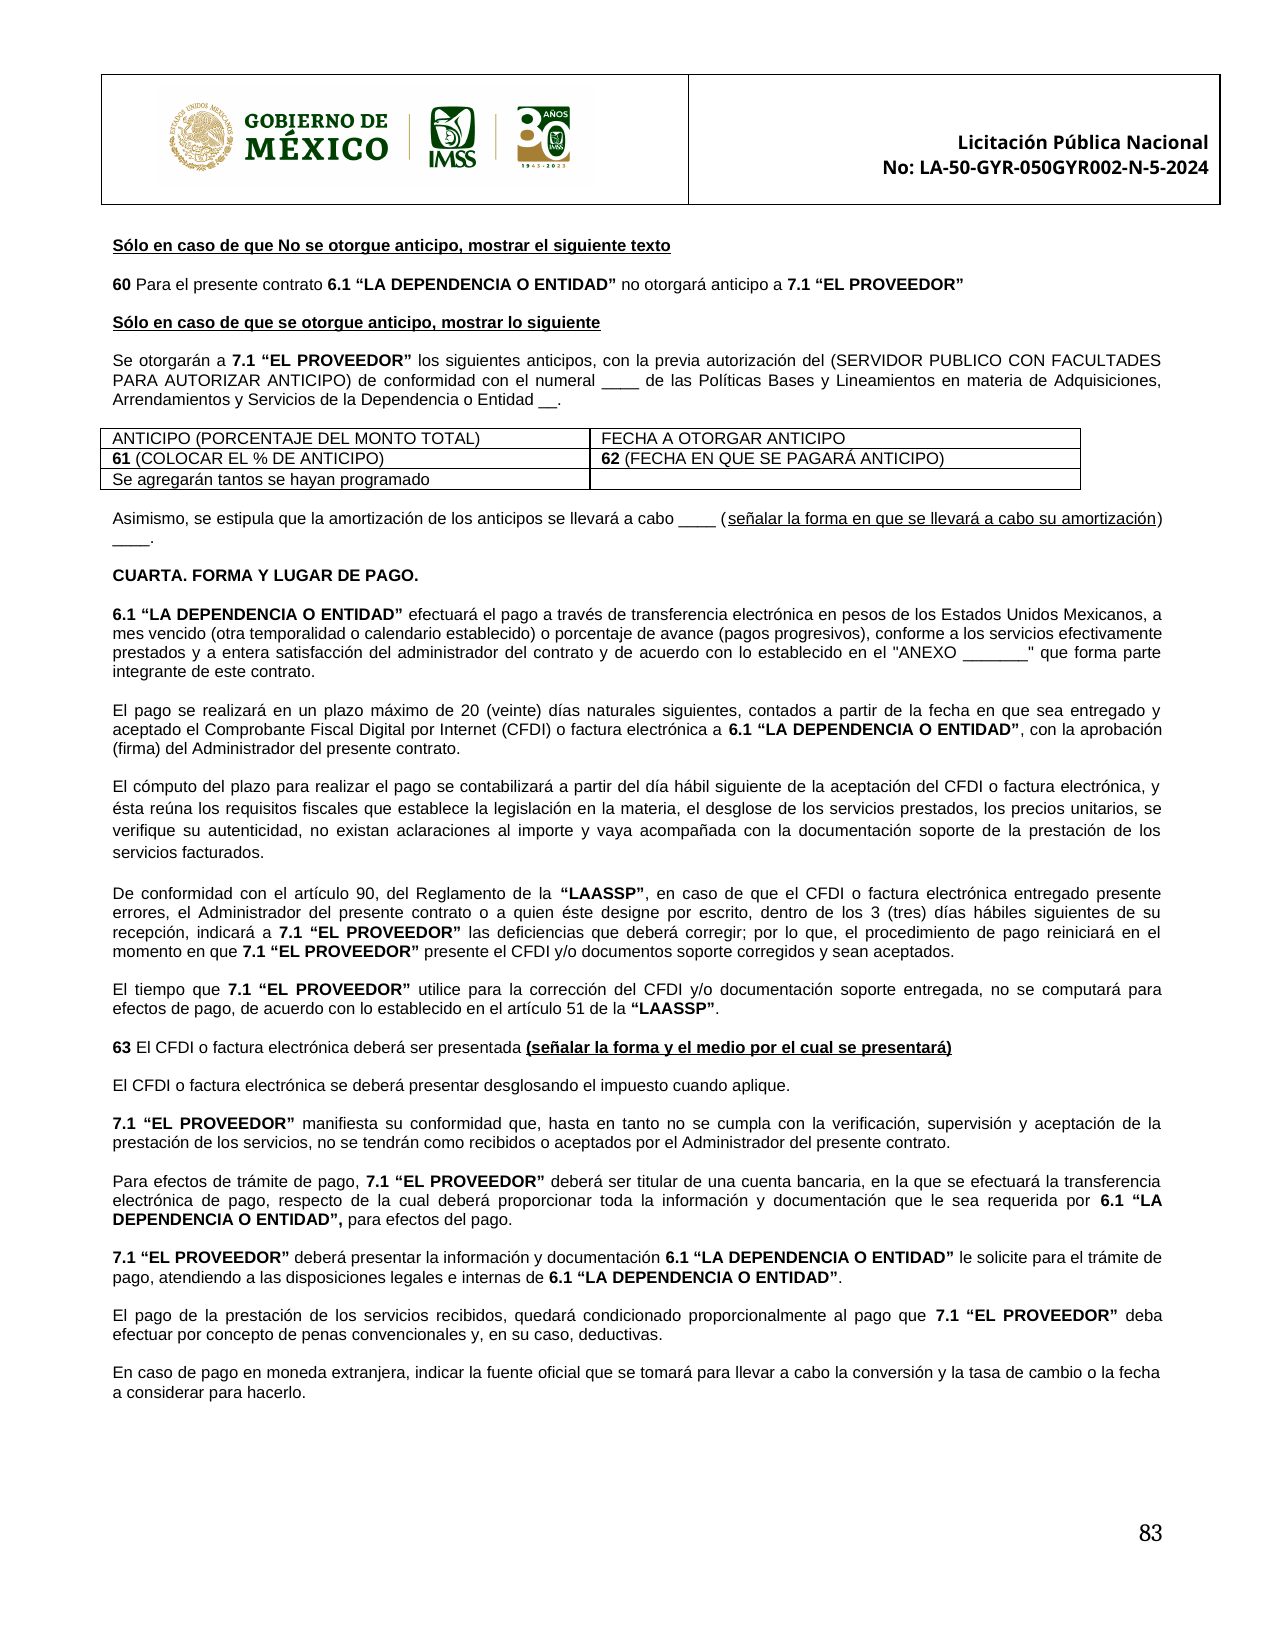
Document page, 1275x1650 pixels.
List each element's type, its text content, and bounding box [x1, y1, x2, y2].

table_cell 62 (FECHA EN QUE SE PAGARÁ ANTICIPO) [591, 449, 1080, 468]
table_cell [591, 469, 1080, 488]
text El cómputo del plazo para realizar el pago se contabilizará a partir del día hábil siguiente de la aceptación del CFDI o factura electrónica, y ésta reúna los requisitos fiscales que establece la legislación en la materia, el desglose de los servicios prestados, los precios unitarios, se verifique su autenticidad, no existan aclaraciones al importe y vaya acompañada con la documentación soporte de la prestación de los servicios facturados. [112, 777, 1162, 862]
text 63 El CFDI o factura electrónica deberá ser presentada (señalar la forma y el medio por el cual se presentará) [112, 1037, 1162, 1057]
text 60 Para el presente contrato 6.1 “LA DEPENDENCIA O ENTIDAD” no otorgará anticipo a 7.1 “EL PROVEEDOR” [112, 274, 1162, 294]
text El tiempo que 7.1 “EL PROVEEDOR” utilice para la corrección del CFDI y/o documentación soporte entregada, no se computará para efectos de pago, de acuerdo con lo establecido en el artículo 51 de la “LAASSP”. [112, 980, 1162, 1018]
text Sólo en caso de que se otorgue anticipo, mostrar lo siguiente [112, 313, 1162, 332]
text 6.1 “LA DEPENDENCIA O ENTIDAD” efectuará el pago a través de transferencia electrónica en pesos de los Estados Unidos Mexicanos, a mes vencido (otra temporalidad o calendario establecido) o porcentaje de avance (pagos progresivos), conforme a los servicios efectivamente prestados y a entera satisfacción del administrador del contrato y de acuerdo con lo establecido en el "ANEXO _______" que forma parte integrante de este contrato. [112, 604, 1162, 681]
text El pago de la prestación de los servicios recibidos, quedará condicionado proporcionalmente al pago que 7.1 “EL PROVEEDOR” deba efectuar por concepto de penas convencionales y, en su caso, deductivas. [112, 1306, 1162, 1344]
text 7.1 “EL PROVEEDOR” deberá presentar la información y documentación 6.1 “LA DEPENDENCIA O ENTIDAD” le solicite para el trámite de pago, atendiendo a las disposiciones legales e internas de 6.1 “LA DEPENDENCIA O ENTIDAD”. [112, 1248, 1162, 1287]
table_cell 61 (COLOCAR EL % DE ANTICIPO) [101, 449, 589, 468]
text Asimismo, se estipula que la amortización de los anticipos se llevará a cabo ____ (señalar la forma en que se llevará a cabo su amortización) ____. [112, 509, 1162, 547]
table_cell Se agregarán tantos se hayan programado [101, 469, 589, 488]
text Se otorgarán a 7.1 “EL PROVEEDOR” los siguientes anticipos, con la previa autorización del (SERVIDOR PUBLICO CON FACULTADES PARA AUTORIZAR ANTICIPO) de conformidad con el numeral ____ de las Políticas Bases y Lineamientos en materia de Adquisiciones, Arrendamientos y Servicios de la Dependencia o Entidad __. [112, 351, 1162, 409]
text El CFDI o factura electrónica se deberá presentar desglosando el impuesto cuando aplique. [112, 1076, 1162, 1095]
text Sólo en caso de que No se otorgue anticipo, mostrar el siguiente texto [112, 236, 1162, 255]
text El pago se realizará en un plazo máximo de 20 (veinte) días naturales siguientes, contados a partir de la fecha en que sea entregado y aceptado el Comprobante Fiscal Digital por Internet (CFDI) o factura electrónica a 6.1 “LA DEPENDENCIA O ENTIDAD”, con la aprobación (firma) del Administrador del presente contrato. [112, 700, 1162, 758]
text En caso de pago en moneda extranjera, indicar la fuente oficial que se tomará para llevar a cabo la conversión y la tasa de cambio o la fecha a considerar para hacerlo. [112, 1363, 1162, 1402]
text 7.1 “EL PROVEEDOR” manifiesta su conformidad que, hasta en tanto no se cumpla con la verificación, supervisión y aceptación de la prestación de los servicios, no se tendrán como recibidos o aceptados por el Administrador del presente contrato. [112, 1114, 1162, 1152]
text CUARTA. FORMA Y LUGAR DE PAGO. [112, 566, 1162, 585]
picture [155, 83, 596, 186]
text De conformidad con el artículo 90, del Reglamento de la “LAASSP”, en caso de que el CFDI o factura electrónica entregado presente errores, el Administrador del presente contrato o a quien éste designe por escrito, dentro de los 3 (tres) días hábiles siguientes de su recepción, indicará a 7.1 “EL PROVEEDOR” las deficiencias que deberá corregir; por lo que, el procedimiento de pago reiniciará en el momento en que 7.1 “EL PROVEEDOR” presente el CFDI y/o documentos soporte corregidos y sean aceptados. [112, 884, 1162, 961]
table_header FECHA A OTORGAR ANTICIPO [591, 429, 1080, 448]
table_header ANTICIPO (PORCENTAJE DEL MONTO TOTAL) [101, 429, 589, 448]
text Para efectos de trámite de pago, 7.1 “EL PROVEEDOR” deberá ser titular de una cuenta bancaria, en la que se efectuará la transferencia electrónica de pago, respecto de la cual deberá proporcionar toda la información y documentación que le sea requerida por 6.1 “LA DEPENDENCIA O ENTIDAD”, para efectos del pago. [112, 1172, 1162, 1229]
